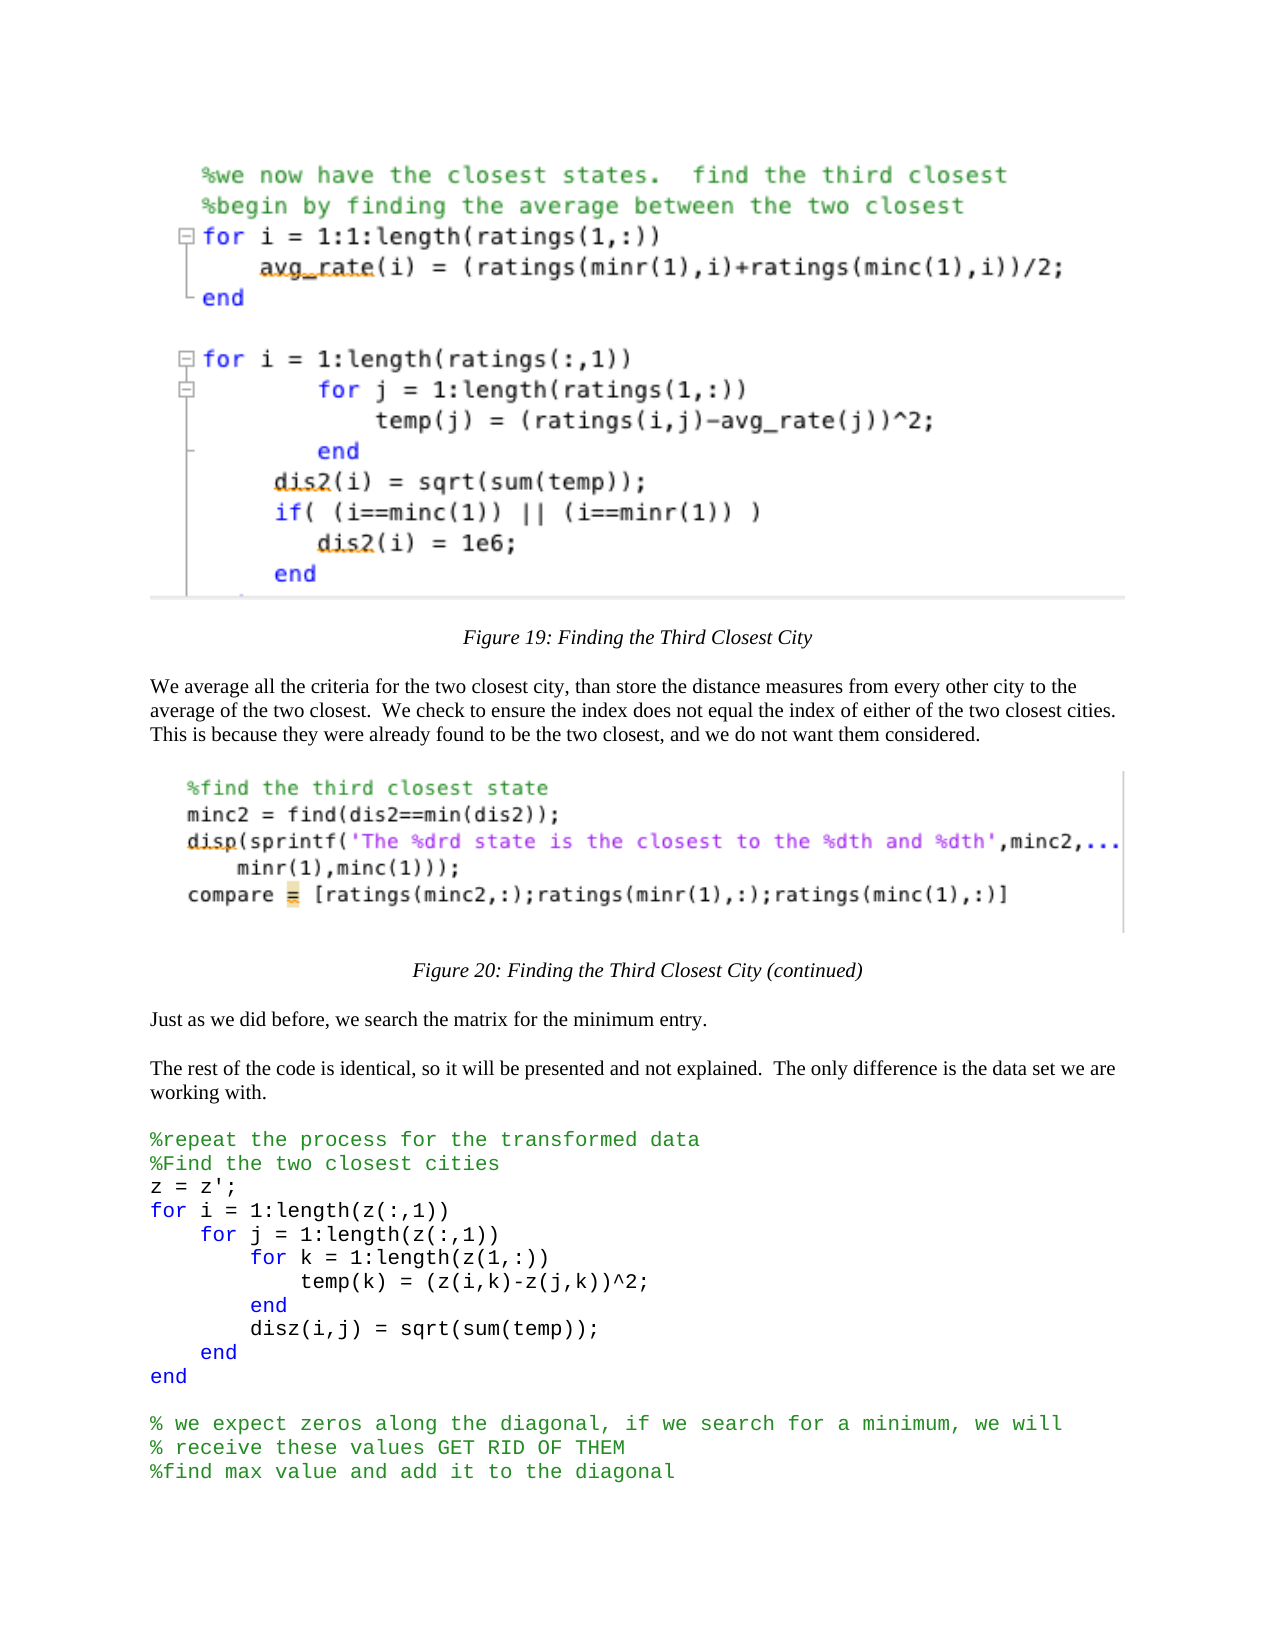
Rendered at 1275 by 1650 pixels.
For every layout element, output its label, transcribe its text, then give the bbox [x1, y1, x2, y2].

text We average all the criteria for the two closest city, than store the distance measures from every other city to the average of the two closest. We check to ensure the index does not equal the index of either of the two closest cities. This is because they were already found to be the two closest, and we do not want them considered. [150, 674, 1125, 746]
text The rest of the code is identical, so it will be presented and not explained. The only difference is the data set we are working with. [150, 1056, 1125, 1104]
text Figure 20: Finding the Third Closest City (continued) [150, 958, 1125, 982]
picture [150, 771, 1125, 933]
text for i = 1:length(z(:,1)) [150, 1200, 1125, 1224]
text disz(i,j) = sqrt(sum(temp)); [150, 1318, 1125, 1342]
text end [150, 1366, 1125, 1389]
text Figure 19: Finding the Third Closest City [150, 625, 1125, 649]
text temp(k) = (z(i,k)-z(j,k))^2; [150, 1271, 1125, 1295]
text for k = 1:length(z(1,:)) [150, 1247, 1125, 1271]
text %Find the two closest cities [150, 1153, 1125, 1176]
text z = z'; [150, 1176, 1125, 1200]
text %repeat the process for the transformed data [150, 1129, 1125, 1153]
text end [150, 1295, 1125, 1318]
text % we expect zeros along the diagonal, if we search for a minimum, we will [150, 1413, 1125, 1437]
text end [150, 1342, 1125, 1366]
text for j = 1:length(z(:,1)) [150, 1224, 1125, 1247]
picture [150, 150, 1125, 600]
text %find max value and add it to the diagonal [150, 1461, 1125, 1484]
text % receive these values GET RID OF THEM [150, 1437, 1125, 1461]
text Just as we did before, we search the matrix for the minimum entry. [150, 1007, 1125, 1031]
